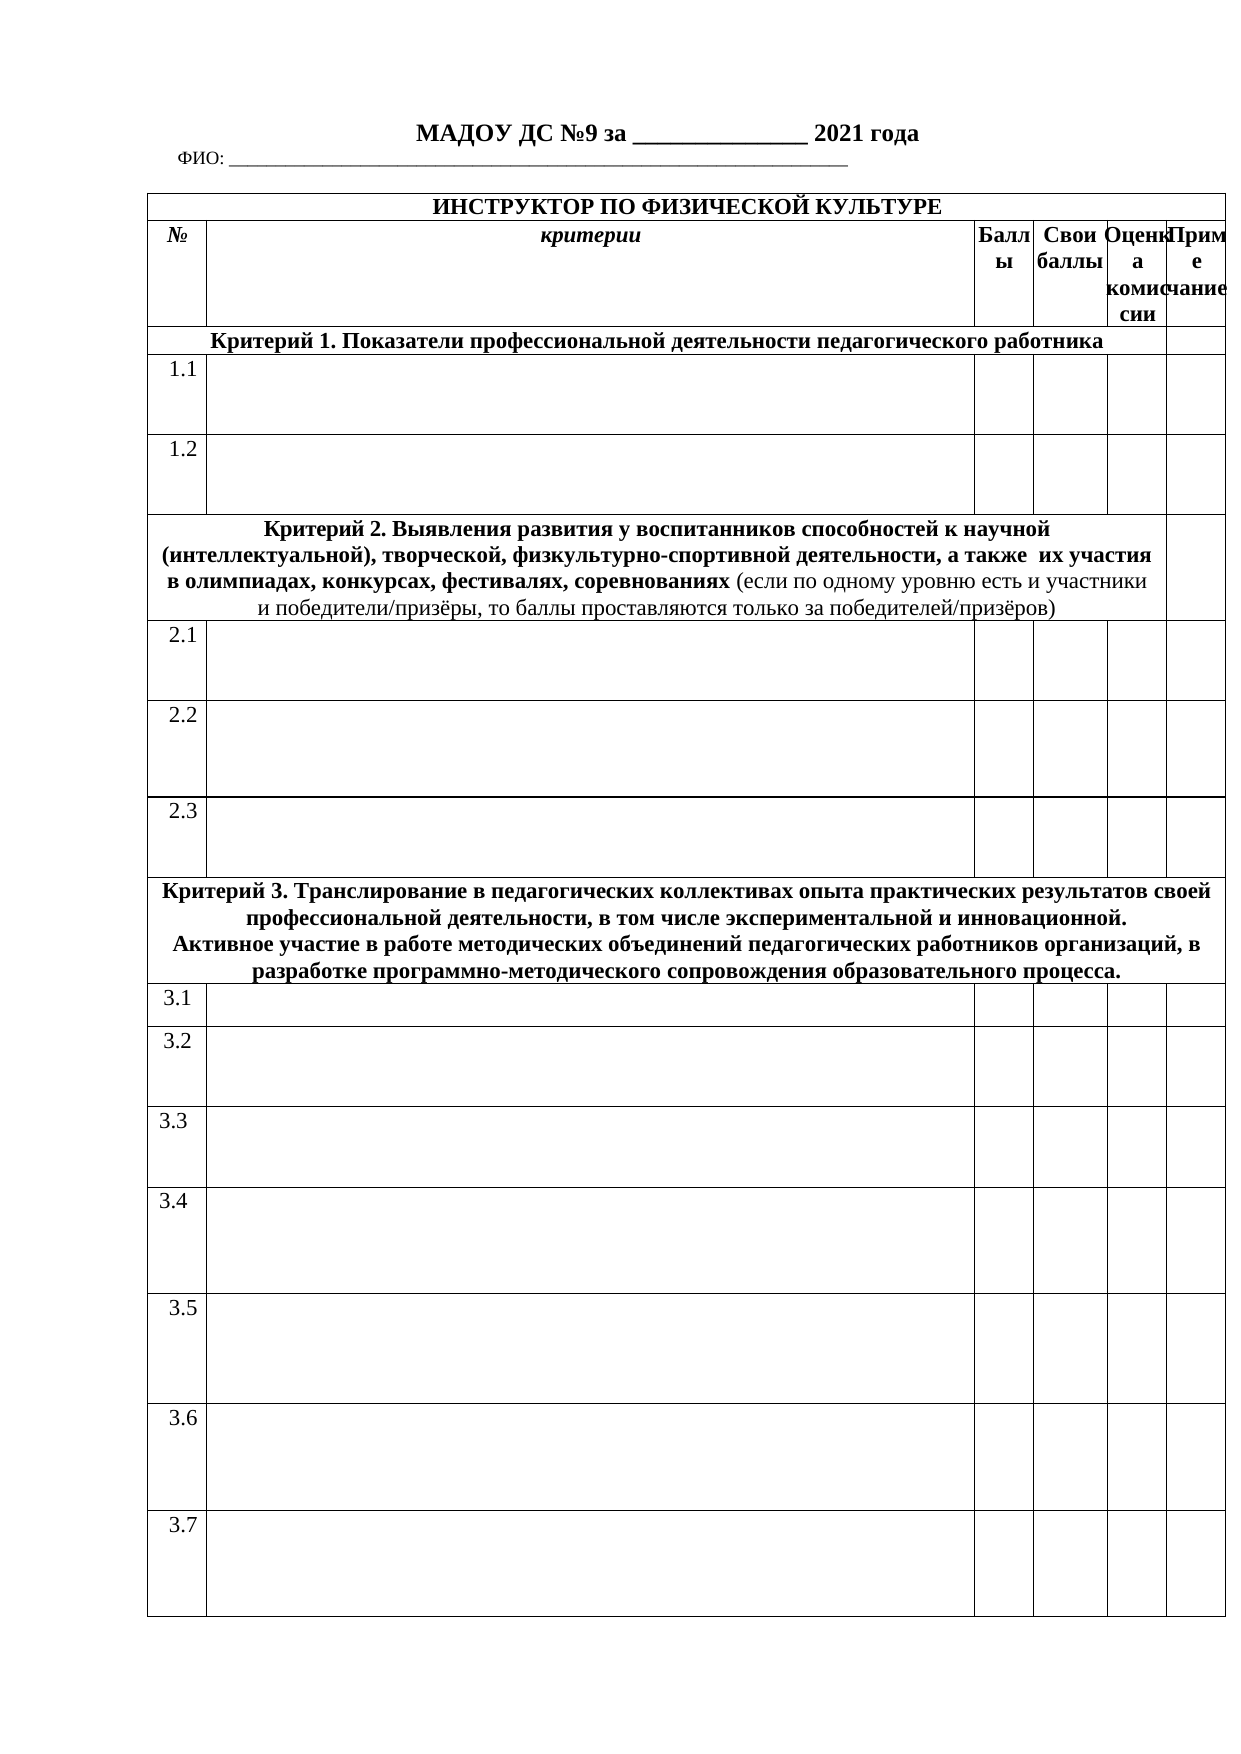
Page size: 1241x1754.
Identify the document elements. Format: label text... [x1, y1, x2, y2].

table_header ИНСТРУКТОР ПО ФИЗИЧЕСКОЙ КУЛЬТУРЕ [148, 194, 1225, 220]
table_cell [207, 621, 974, 700]
table_cell Свои баллы [1034, 221, 1107, 326]
table_cell [1108, 1511, 1166, 1616]
table_cell [1167, 1188, 1225, 1293]
text МАДОУ ДС №9 за ______________ 2021 года [177, 118, 1152, 147]
table_cell Критерий 1. Показатели профессиональной деятельности педагогического работника [148, 327, 1166, 354]
table_cell [207, 798, 974, 877]
table_cell 2.1 [148, 621, 206, 700]
table_cell [1108, 355, 1166, 434]
table_cell [975, 798, 1033, 877]
table_cell 3.2 [148, 1027, 206, 1106]
table_cell 3.3 [148, 1107, 206, 1187]
table_cell [1034, 701, 1107, 796]
table_cell [1167, 355, 1225, 434]
table_cell [1034, 355, 1107, 434]
table_cell [1167, 1027, 1225, 1106]
table_cell Оценка комиссии [1108, 221, 1166, 326]
table_cell 3.5 [148, 1294, 206, 1403]
table_cell [1167, 621, 1225, 700]
table_cell [975, 355, 1033, 434]
table_cell [207, 1027, 218, 1106]
table_cell [1108, 984, 1166, 1026]
table_cell [1167, 435, 1225, 514]
table_cell [1167, 798, 1225, 877]
table_cell 1.1 [148, 355, 206, 434]
table_cell [1167, 701, 1225, 796]
table_cell [1034, 798, 1107, 877]
table_cell [1034, 1294, 1107, 1403]
table_cell [975, 1188, 1033, 1293]
table_cell [1167, 1511, 1225, 1616]
table_cell [975, 984, 1033, 1026]
table_cell [975, 621, 1033, 700]
table_cell Приме чание [1167, 221, 1225, 326]
table_cell Баллы [975, 221, 1033, 326]
table_cell [1167, 1404, 1225, 1510]
table_cell [975, 435, 1033, 514]
table_cell 2.3 [148, 798, 206, 877]
table_cell 2.2 [148, 701, 206, 796]
table_cell [975, 1027, 1033, 1106]
table_cell [1108, 1294, 1166, 1403]
table_cell [1034, 1107, 1107, 1187]
table_cell 3.7 [148, 1511, 206, 1616]
table_cell 3.6 [148, 1404, 206, 1510]
table_cell [1108, 1107, 1166, 1187]
table_cell [963, 1027, 974, 1106]
table_cell [1167, 1294, 1225, 1403]
table_cell [207, 1294, 974, 1403]
table_cell [207, 984, 974, 1026]
table_cell [975, 1294, 1033, 1403]
text ФИО: __________________________________________________________________ [177, 147, 1152, 168]
table_cell [1167, 984, 1225, 1026]
table_cell [975, 701, 1033, 796]
table_cell [1167, 1107, 1225, 1187]
table_cell [1108, 1404, 1166, 1510]
table_cell [975, 1107, 1033, 1187]
table_cell [1167, 327, 1225, 354]
table_cell [1108, 435, 1166, 514]
table_cell [1167, 515, 1225, 620]
table_cell Критерий 3. Транслирование в педагогических коллективах опыта практических результатов своей профессиональной деятельности, в том числе экспериментальной и инновационной. Активное участие в работе методических объединений педагогических работников организаций, в разработке программно-методического сопровождения образовательного процесса. [148, 878, 1225, 983]
table_cell [1108, 701, 1166, 796]
table_cell [1108, 1188, 1166, 1293]
table_cell [1034, 1027, 1107, 1106]
table_cell критерии [207, 221, 974, 326]
table_cell [1034, 1511, 1107, 1616]
table_cell [207, 1107, 974, 1187]
table_cell [1034, 984, 1107, 1026]
table_cell 3.1 [148, 984, 206, 1026]
table_cell 3.4 [148, 1188, 206, 1293]
table_cell [1034, 1404, 1107, 1510]
table_cell [207, 435, 974, 514]
table_cell [207, 1511, 974, 1616]
table_cell [207, 1404, 974, 1510]
table_cell 1.2 [148, 435, 206, 514]
table_cell [1034, 1188, 1107, 1293]
table_cell [207, 701, 974, 796]
table_cell [1034, 435, 1107, 514]
table_cell Критерий 2. Выявления развития у воспитанников способностей к научной (интеллектуальной), творческой, физкультурно-спортивной деятельности, а также их участия в олимпиадах, конкурсах, фестивалях, соревнованиях (если по одному уровню есть и участники и победители/призёры, то баллы проставляются только за победителей/призёров) [148, 515, 1166, 620]
table_cell [975, 1511, 1033, 1616]
table_cell [207, 355, 974, 434]
table_cell № [148, 221, 206, 326]
table_cell [1108, 798, 1166, 877]
table_cell [1034, 621, 1107, 700]
table_cell [1108, 1027, 1166, 1106]
table_cell [1108, 621, 1166, 700]
table_cell [207, 1188, 974, 1293]
table_cell [975, 1404, 1033, 1510]
